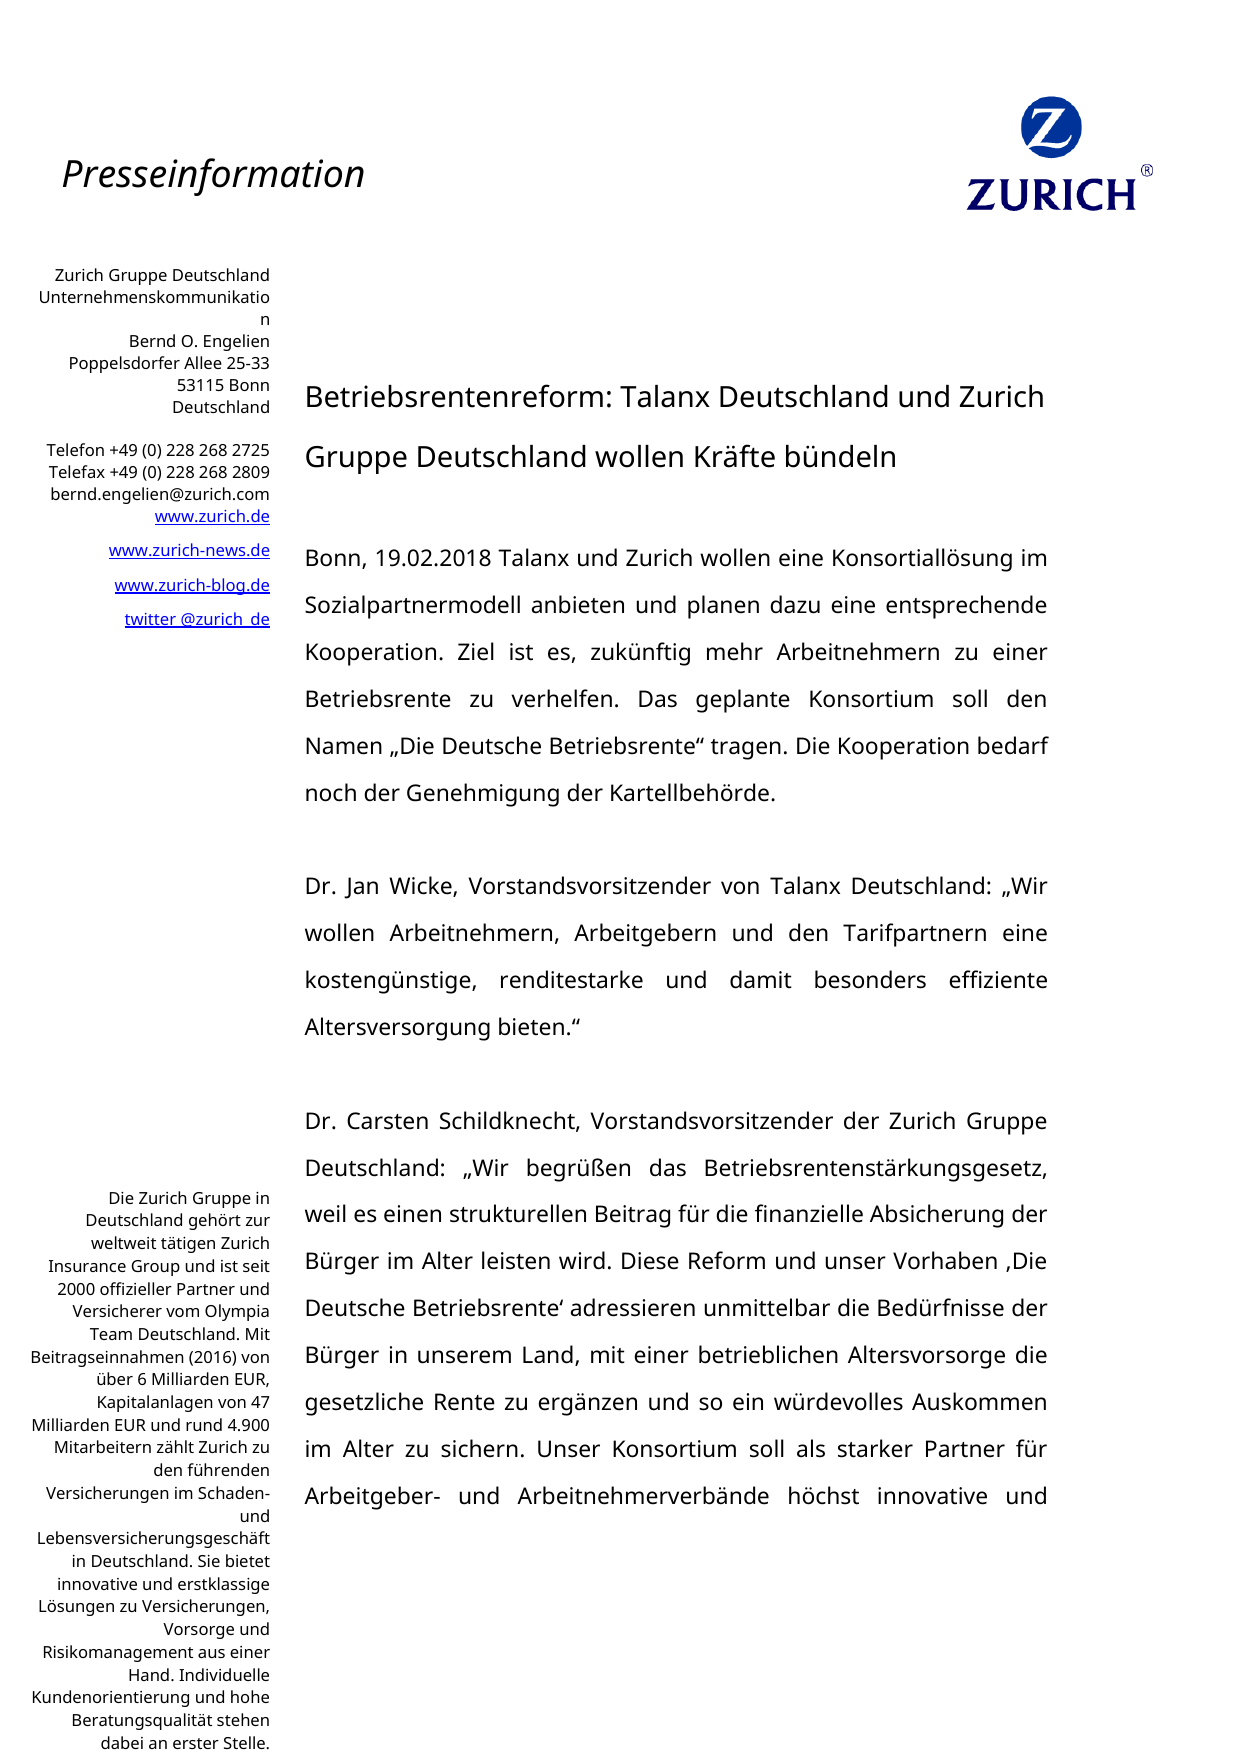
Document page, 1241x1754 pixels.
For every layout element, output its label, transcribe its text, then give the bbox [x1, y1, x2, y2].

text Poppelsdorfer Allee 25-33 [30, 352, 270, 374]
text Bernd O. Engelien [30, 330, 270, 352]
picture [964, 94, 1156, 212]
text Zurich Gruppe Deutschland [30, 264, 270, 286]
text twitter @zurich_de [30, 607, 270, 630]
text Dr. Jan Wicke, Vorstandsvorsitzender von Talanx Deutschland: „Wir wollen Arbeitnehmern, Arbeitgebern und den Tarifpartnern eine kostengünstige, renditestarke und damit besonders effiziente Altersversorgung bieten.“ [304, 870, 1048, 1042]
text 53115 Bonn [30, 374, 270, 396]
text Die Zurich Gruppe in Deutschland gehört zur weltweit tätigen Zurich Insurance Group und ist seit 2000 offizieller Partner und Versicherer vom Olympia Team Deutschland. Mit Beitragseinnahmen (2016) von über 6 Milliarden EUR, Kapitalanlagen von 47 Milliarden EUR und rund 4.900 Mitarbeitern zählt Zurich zu den führenden Versicherungen im Schaden- und Lebensversicherungsgeschäft in Deutschland. Sie bietet innovative und erstklassige Lösungen zu Versicherungen, Vorsorge und Risikomanagement aus einer Hand. Individuelle Kundenorientierung und hohe Beratungsqualität stehen dabei an erster Stelle. [30, 1186, 270, 1754]
text Betriebsrentenreform: Talanx Deutschland und Zurich Gruppe Deutschland wollen Kräfte bündeln [304, 376, 1072, 476]
text www.zurich-blog.de [30, 573, 270, 596]
text www.zurich.de [30, 505, 270, 528]
text Unternehmenskommunikation [30, 286, 270, 330]
text Bonn, 19.02.2018 Talanx und Zurich wollen eine Konsortiallösung im Sozialpartnermodell anbieten und planen dazu eine entsprechende Kooperation. Ziel ist es, zukünftig mehr Arbeitnehmern zu einer Betriebsrente zu verhelfen. Das geplante Konsortium soll den Namen „Die Deutsche Betriebsrente“ tragen. Die Kooperation bedarf noch der Genehmigung der Kartellbehörde. [304, 542, 1048, 808]
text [304, 1105, 1048, 1511]
text www.zurich-news.de [30, 539, 270, 562]
text Telefax +49 (0) 228 268 2809 [30, 461, 270, 483]
text Telefon +49 (0) 228 268 2725 [30, 439, 270, 461]
text Deutschland [30, 396, 270, 417]
